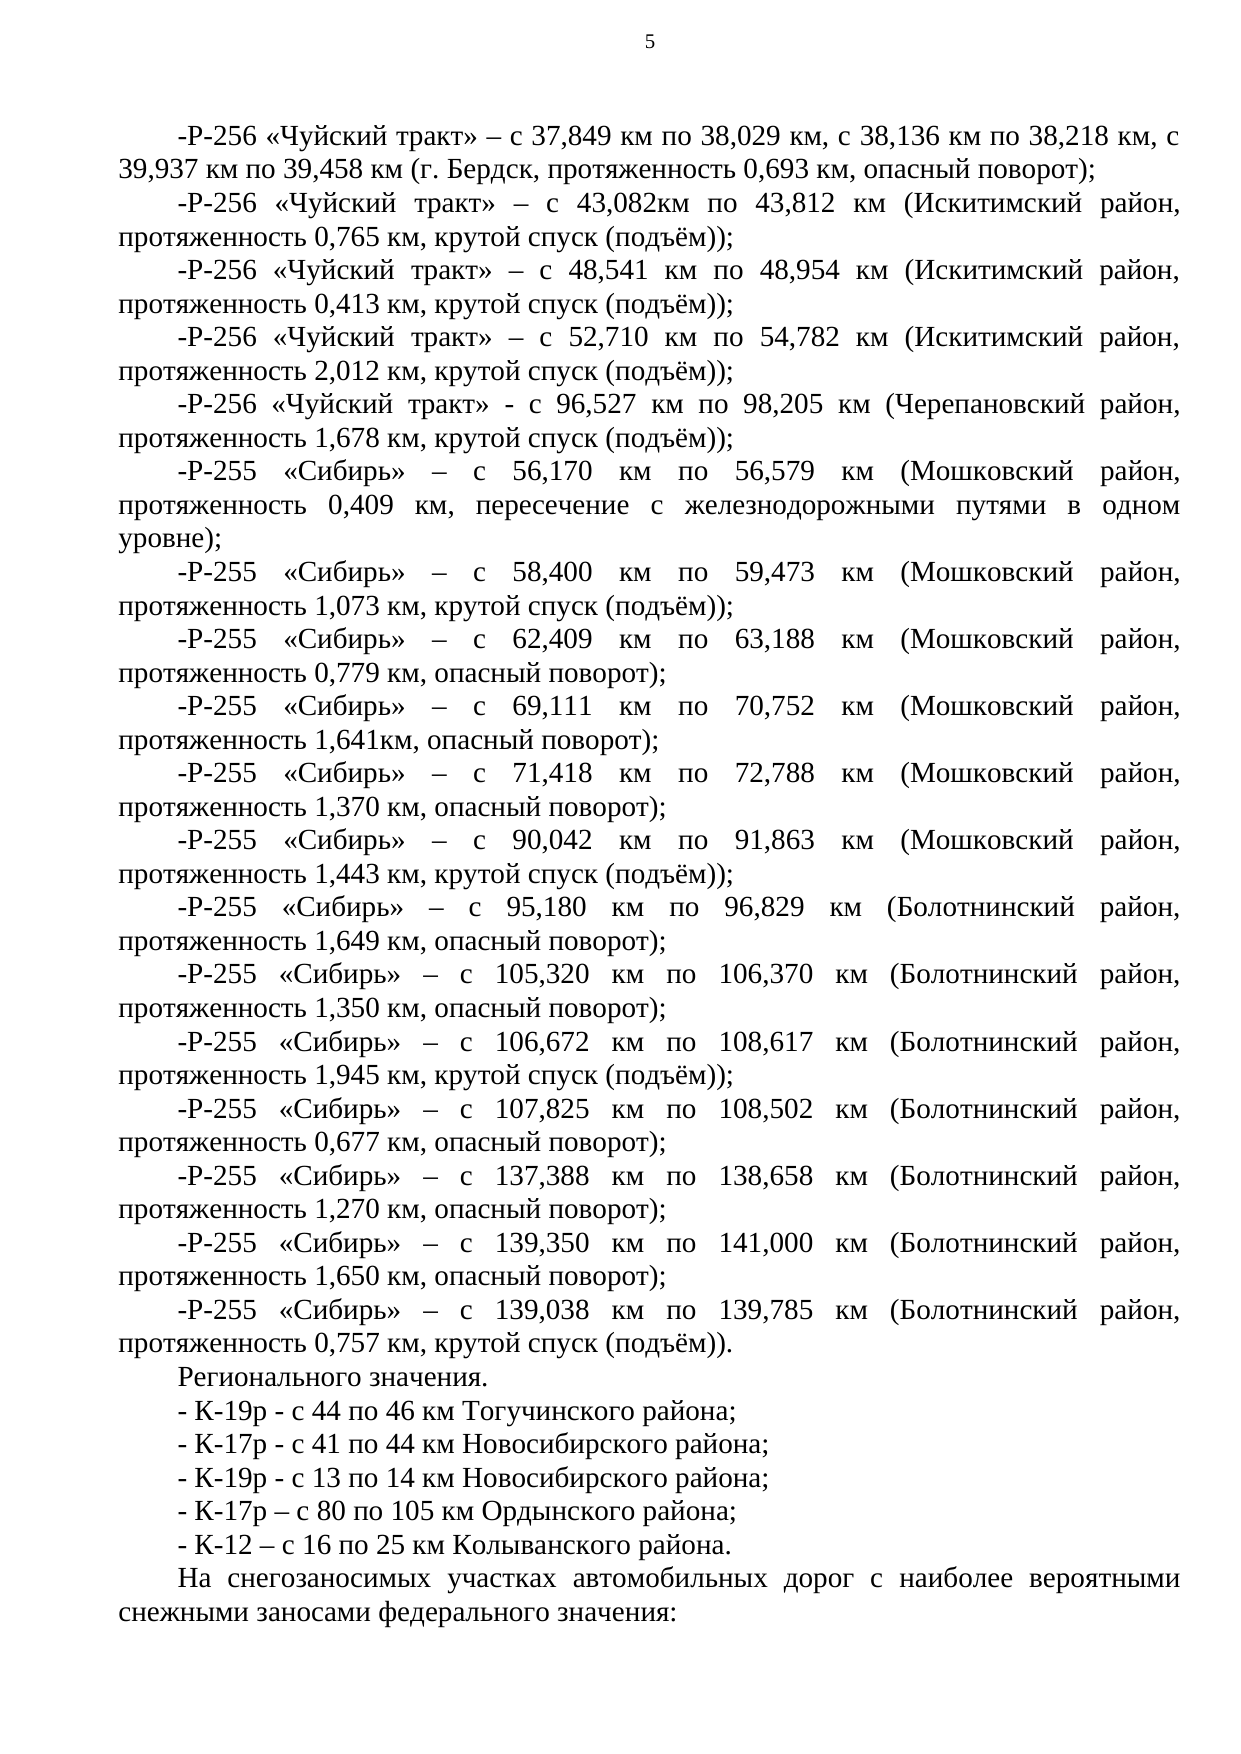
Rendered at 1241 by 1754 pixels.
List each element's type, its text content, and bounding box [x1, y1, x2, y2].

text -Р-256 «Чуйский тракт» – с 52,710 км по 54,782 км (Искитимский район, протяженность 2,012 км, крутой спуск (подъём)); [118, 319, 1181, 386]
text -Р-255 «Сибирь» – с 107,825 км по 108,502 км (Болотнинский район, протяженность 0,677 км, опасный поворот); [118, 1091, 1181, 1158]
text -Р-255 «Сибирь» – с 62,409 км по 63,188 км (Мошковский район, протяженность 0,779 км, опасный поворот); [118, 621, 1181, 688]
text - К-19р - с 44 по 46 км Тогучинского района; [118, 1393, 1181, 1426]
text - К-17р - с 41 по 44 км Новосибирского района; [118, 1426, 1181, 1460]
text -Р-256 «Чуйский тракт» – с 37,849 км по 38,029 км, с 38,136 км по 38,218 км, с 39,937 км по 39,458 км (г. Бердск, протяженность 0,693 км, опасный поворот); [118, 118, 1181, 185]
text На снегозаносимых участках автомобильных дорог с наиболее вероятными снежными заносами федерального значения: [118, 1560, 1181, 1627]
text -Р-255 «Сибирь» – с 105,320 км по 106,370 км (Болотнинский район, протяженность 1,350 км, опасный поворот); [118, 957, 1181, 1024]
text - К-17р – с 80 по 105 км Ордынского района; [118, 1493, 1181, 1527]
text -Р-256 «Чуйский тракт» - с 96,527 км по 98,205 км (Черепановский район, протяженность 1,678 км, крутой спуск (подъём)); [118, 386, 1181, 453]
text -Р-256 «Чуйский тракт» – с 43,082км по 43,812 км (Искитимский район, протяженность 0,765 км, крутой спуск (подъём)); [118, 185, 1181, 252]
text -Р-255 «Сибирь» – с 71,418 км по 72,788 км (Мошковский район, протяженность 1,370 км, опасный поворот); [118, 755, 1181, 822]
text - К-19р - с 13 по 14 км Новосибирского района; [118, 1460, 1181, 1493]
text -Р-256 «Чуйский тракт» – с 48,541 км по 48,954 км (Искитимский район, протяженность 0,413 км, крутой спуск (подъём)); [118, 252, 1181, 319]
text -Р-255 «Сибирь» – с 58,400 км по 59,473 км (Мошковский район, протяженность 1,073 км, крутой спуск (подъём)); [118, 554, 1181, 621]
text Регионального значения. [118, 1359, 1181, 1393]
text -Р-255 «Сибирь» – с 137,388 км по 138,658 км (Болотнинский район, протяженность 1,270 км, опасный поворот); [118, 1158, 1181, 1225]
text -Р-255 «Сибирь» – с 90,042 км по 91,863 км (Мошковский район, протяженность 1,443 км, крутой спуск (подъём)); [118, 822, 1181, 889]
text -Р-255 «Сибирь» – с 139,350 км по 141,000 км (Болотнинский район, протяженность 1,650 км, опасный поворот); [118, 1225, 1181, 1292]
text -Р-255 «Сибирь» – с 139,038 км по 139,785 км (Болотнинский район, протяженность 0,757 км, крутой спуск (подъём)). [118, 1292, 1181, 1359]
text -Р-255 «Сибирь» – с 69,111 км по 70,752 км (Мошковский район, протяженность 1,641км, опасный поворот); [118, 688, 1181, 755]
text -Р-255 «Сибирь» – с 95,180 км по 96,829 км (Болотнинский район, протяженность 1,649 км, опасный поворот); [118, 889, 1181, 957]
text -Р-255 «Сибирь» – с 106,672 км по 108,617 км (Болотнинский район, протяженность 1,945 км, крутой спуск (подъём)); [118, 1024, 1181, 1091]
text -Р-255 «Сибирь» – с 56,170 км по 56,579 км (Мошковский район, протяженность 0,409 км, пересечение с железнодорожными путями в одном уровне); [118, 453, 1181, 554]
text - К-12 – с 16 по 25 км Колыванского района. [118, 1527, 1181, 1560]
